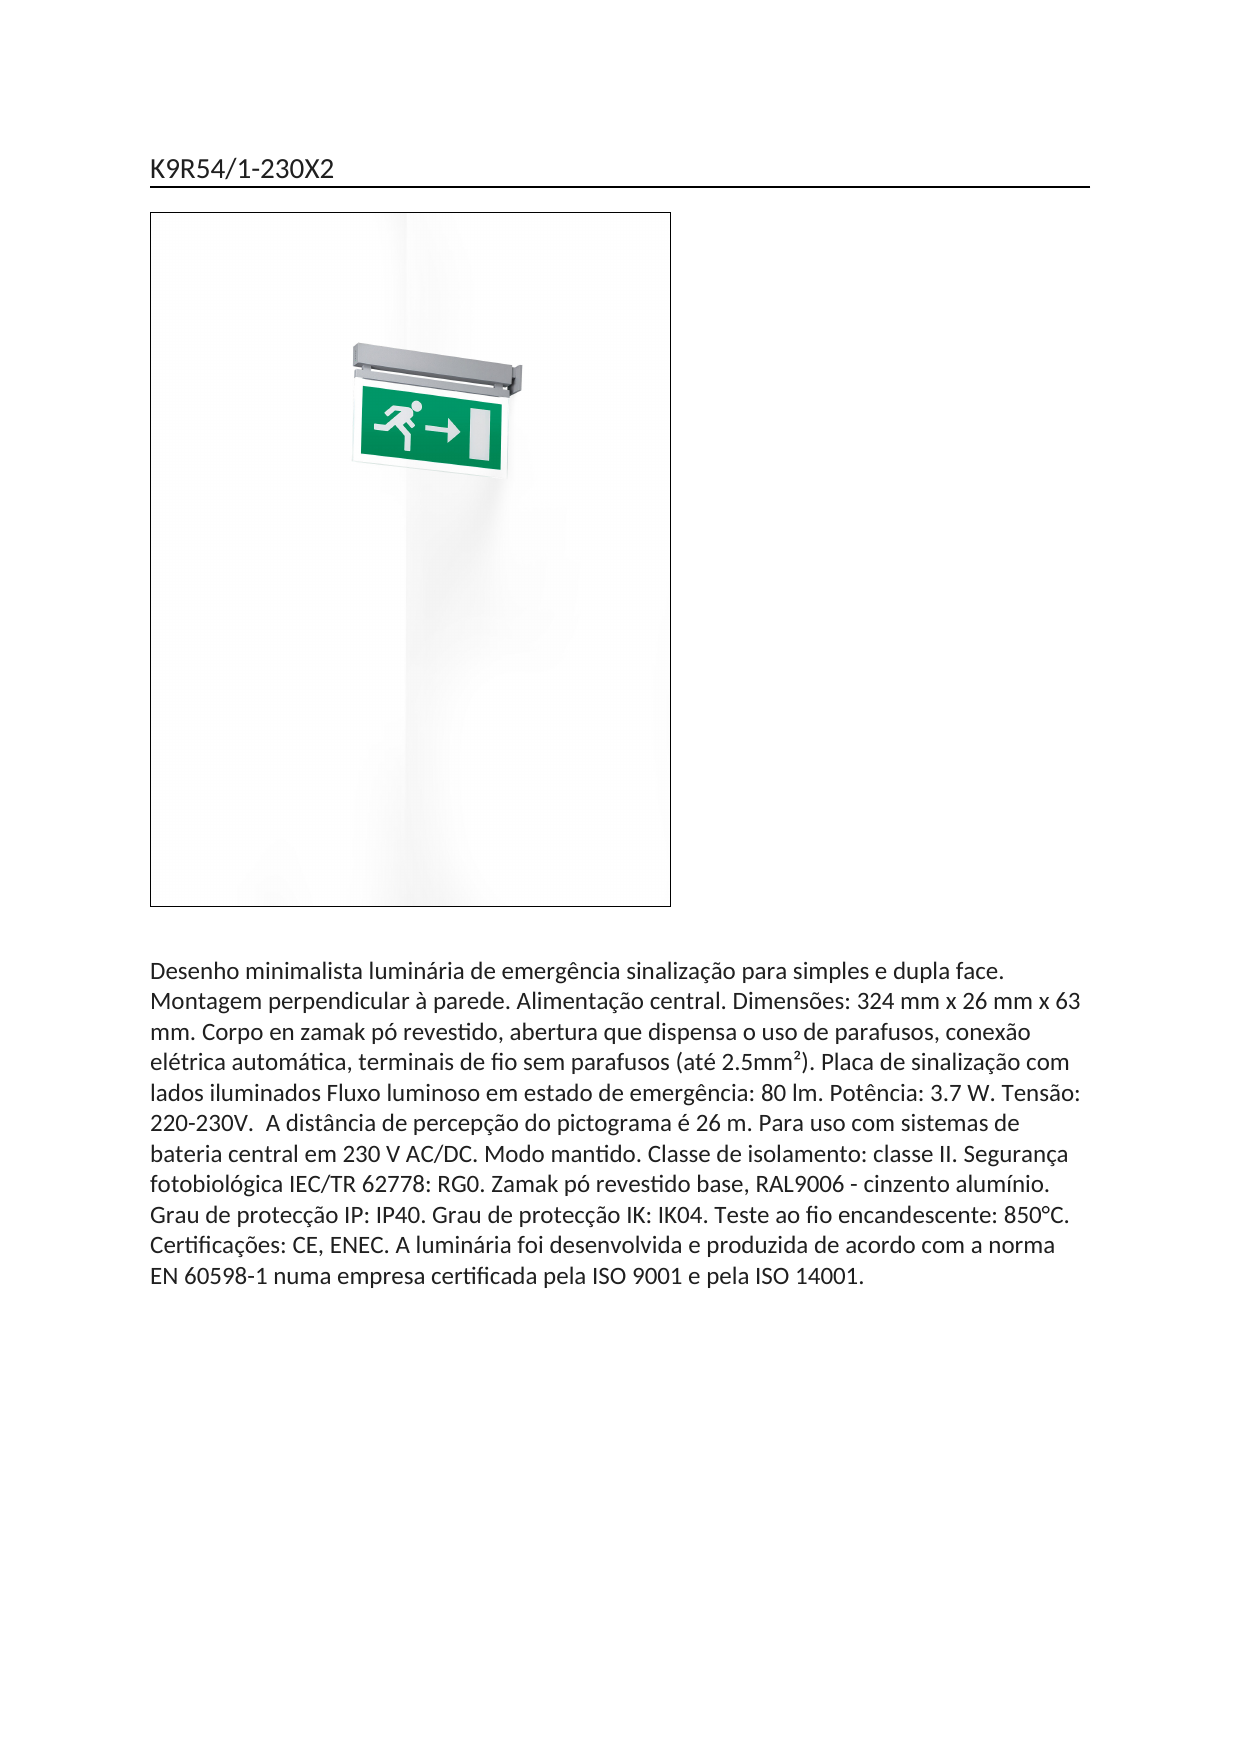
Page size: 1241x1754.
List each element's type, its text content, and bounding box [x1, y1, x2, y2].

picture [151, 213, 670, 906]
text Desenho minimalista luminária de emergência sinalização para simples e dupla face. Montagem perpendicular à parede. Alimentação central. Dimensões: 324 mm x 26 mm x 63 mm. Corpo en zamak pó revestido, abertura que dispensa o uso de parafusos, conexão elétrica automática, terminais de fio sem parafusos (até 2.5mm²). Placa de sinalização com lados iluminados Fluxo luminoso em estado de emergência: 80 lm. Potência: 3.7 W. Tensão: 220-230V. A distância de percepção do pictograma é 26 m. Para uso com sistemas de bateria central em 230 V AC/DC. Modo mantido. Classe de isolamento: classe II. Segurança fotobiológica IEC/TR 62778: RG0. Zamak pó revestido base, RAL9006 - cinzento alumínio. Grau de protecção IP: IP40. Grau de protecção IK: IK04. Teste ao fio encandescente: 850°C. Certificações: CE, ENEC. A luminária foi desenvolvida e produzida de acordo com a norma EN 60598-1 numa empresa certificada pela ISO 9001 e pela ISO 14001. [150, 955, 1090, 1291]
text K9R54/1-230X2 [150, 150, 1090, 186]
